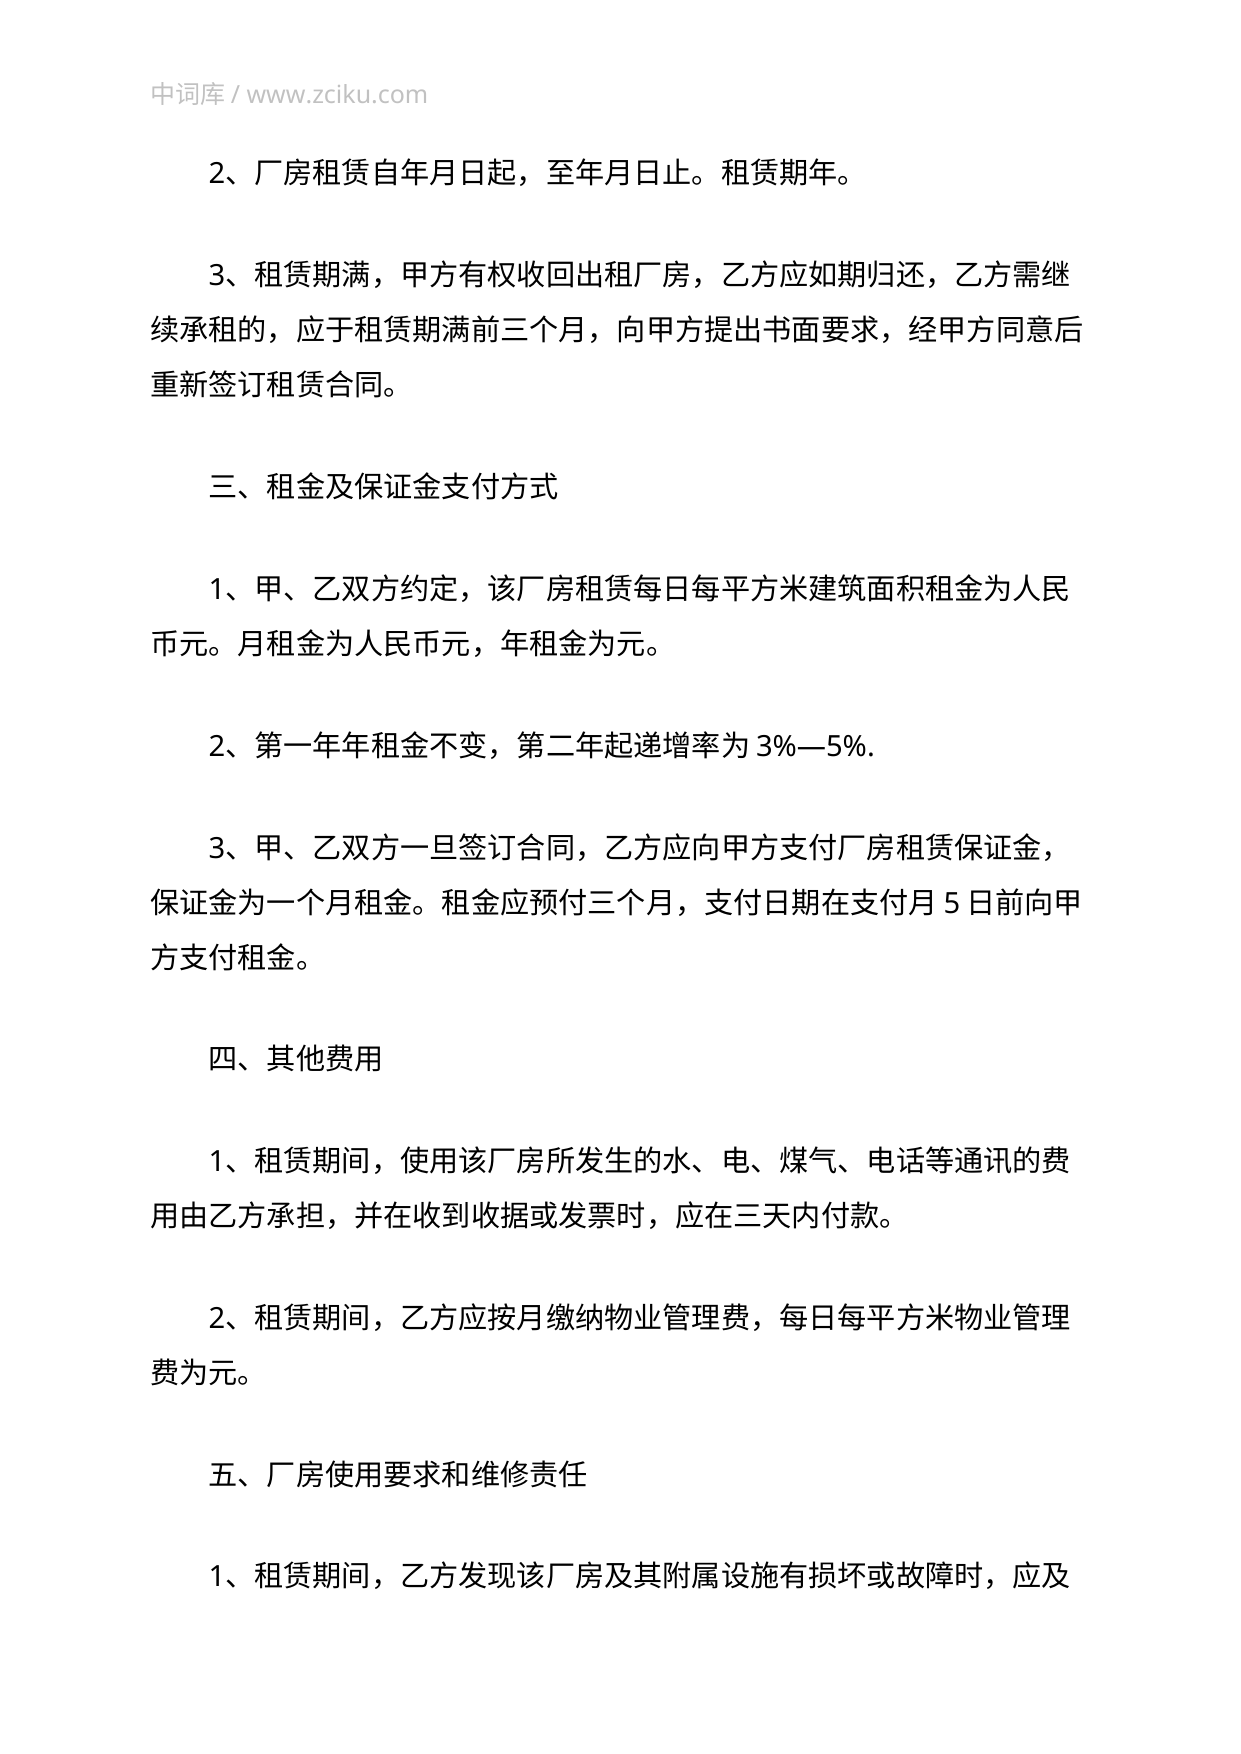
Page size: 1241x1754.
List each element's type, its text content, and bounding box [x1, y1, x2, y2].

text 2、厂房租赁自年月日起，至年月日止。租赁期年。 [150, 150, 1090, 192]
text 1、甲、乙双方约定，该厂房租赁每日每平方米建筑面积租金为人民币元。月租金为人民币元，年租金为元。 [150, 565, 1090, 663]
text 四、其他费用 [150, 1036, 1090, 1078]
text 1、租赁期间，使用该厂房所发生的水、电、煤气、电话等通讯的费用由乙方承担，并在收到收据或发票时，应在三天内付款。 [150, 1138, 1090, 1235]
text 2、第一年年租金不变，第二年起递增率为3%—5%. [150, 722, 1090, 764]
text 2、租赁期间，乙方应按月缴纳物业管理费，每日每平方米物业管理费为元。 [150, 1294, 1090, 1392]
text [150, 1553, 1090, 1595]
text 三、租金及保证金支付方式 [150, 464, 1090, 506]
text 3、租赁期满，甲方有权收回出租厂房，乙方应如期归还，乙方需继续承租的，应于租赁期满前三个月，向甲方提出书面要求，经甲方同意后重新签订租赁合同。 [150, 252, 1090, 404]
text 3、甲、乙双方一旦签订合同，乙方应向甲方支付厂房租赁保证金，保证金为一个月租金。租金应预付三个月，支付日期在支付月5日前向甲方支付租金。 [150, 824, 1090, 976]
text 五、厂房使用要求和维修责任 [150, 1451, 1090, 1493]
